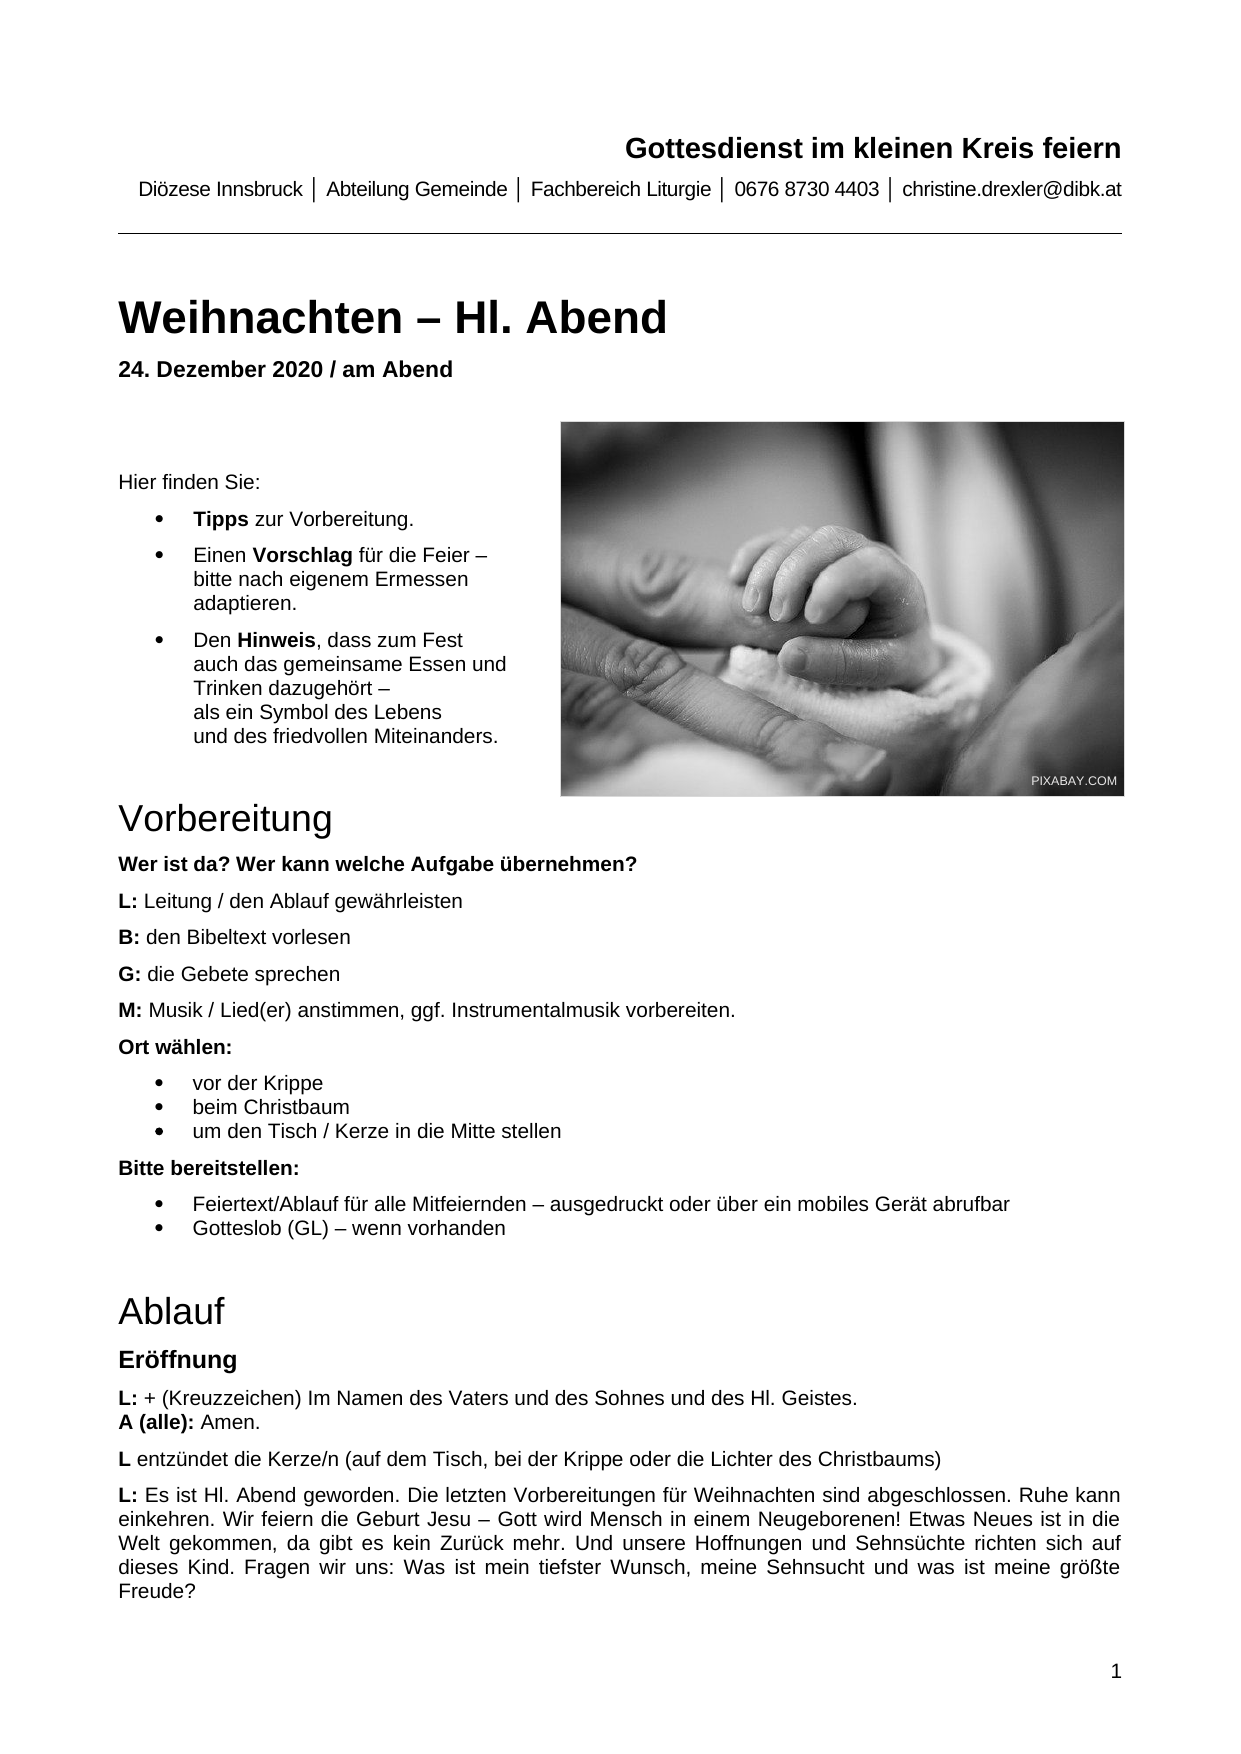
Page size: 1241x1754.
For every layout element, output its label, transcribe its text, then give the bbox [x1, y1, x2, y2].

picture [561, 422, 1124, 796]
list um den Tisch / Kerze in die Mitte stellen [155, 1119, 1122, 1143]
text G: die Gebete sprechen [118, 962, 1122, 986]
text Gottesdienst im kleinen Kreis feiern [118, 131, 1122, 164]
text L: Es ist Hl. Abend geworden. Die letzten Vorbereitungen für Weihnachten sind abgeschlossen. Ruhe kann einkehren. Wir feiern die Geburt Jesu – Gott wird Mensch in einem Neugeborenen! Etwas Neues ist in die Welt gekommen, da gibt es kein Zurück mehr. Und unsere Hoffnungen und Sehnsüchte richten sich auf dieses Kind. Fragen wir uns: Was ist mein tiefster Wunsch, meine Sehnsucht und was ist meine größte Freude? [118, 1483, 1122, 1603]
subtitle Eröffnung [118, 1345, 1122, 1373]
text 24. Dezember 2020 / am Abend [118, 356, 1122, 382]
subtitle Vorbereitung [118, 797, 1122, 840]
subtitle Ablauf [118, 1289, 1122, 1332]
list Einen Vorschlag für die Feier – bitte nach eigenem Ermessen adaptieren. [156, 543, 560, 615]
subtitle Weihnachten – Hl. Abend [118, 291, 1122, 343]
text Bitte bereitstellen: [118, 1156, 1122, 1179]
text L entzündet die Kerze/n (auf dem Tisch, bei der Krippe oder die Lichter des Christbaums) [118, 1446, 1122, 1470]
text L: Leitung / den Ablauf gewährleisten [118, 889, 1122, 913]
list Tipps zur Vorbereitung. [156, 507, 560, 531]
text Wer ist da? Wer kann welche Aufgabe übernehmen? [118, 852, 1122, 876]
text L: + (Kreuzzeichen) Im Namen des Vaters und des Sohnes und des Hl. Geistes. A (alle): Amen. [118, 1386, 1122, 1434]
list Gotteslob (GL) – wenn vorhanden [155, 1216, 1122, 1240]
list beim Christbaum [155, 1095, 1122, 1119]
text B: den Bibeltext vorlesen [118, 925, 1122, 949]
text Hier finden Sie: [118, 470, 560, 494]
list Den Hinweis, dass zum Fest auch das gemeinsame Essen und Trinken dazugehört – als ein Symbol des Lebens und des friedvollen Miteinanders. [156, 628, 560, 748]
text Ort wählen: [118, 1034, 1122, 1058]
list vor der Krippe [155, 1071, 1122, 1095]
list Feiertext/Ablauf für alle Mitfeiernden – ausgedruckt oder über ein mobiles Gerät abrufbar [155, 1192, 1122, 1216]
text M: Musik / Lied(er) anstimmen, ggf. Instrumentalmusik vorbereiten. [118, 998, 1122, 1022]
